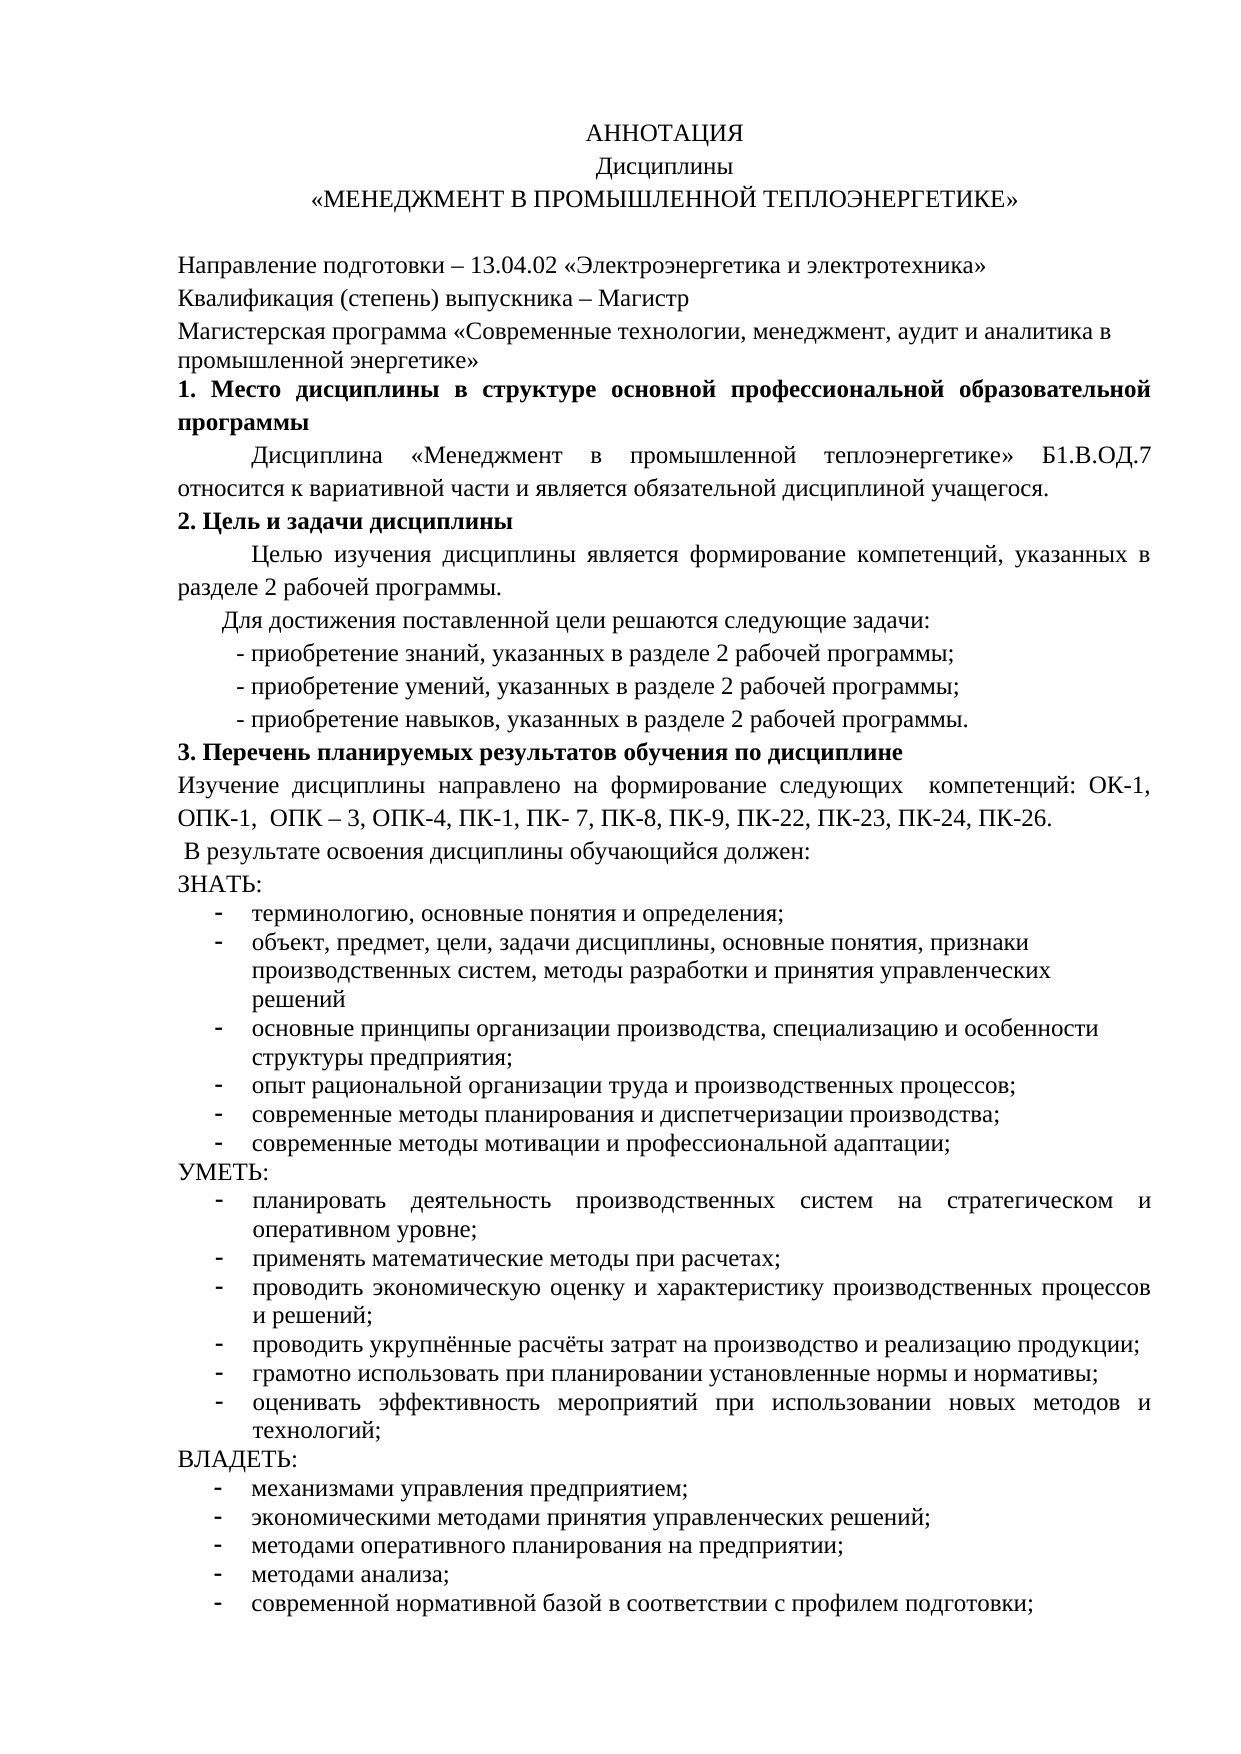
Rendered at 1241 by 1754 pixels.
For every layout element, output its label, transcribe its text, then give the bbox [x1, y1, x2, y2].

list применять математические методы при расчетах; [215, 1243, 1152, 1272]
list методами оперативного планирования на предприятии; [213, 1530, 1152, 1559]
text 1. Место дисциплины в структуре основной профессиональной образовательной программы [177, 374, 1152, 436]
text Магистерская программа «Современные технологии, менеджмент, аудит и аналитика в промышленной энергетике» [177, 316, 1152, 374]
list механизмами управления предприятием; [213, 1473, 1152, 1502]
list методами анализа; [213, 1559, 1152, 1588]
text «Менеджмент в промышленной теплоэнергетике» [177, 184, 1152, 213]
list объект, предмет, цели, задачи дисциплины, основные понятия, признаки производственных систем, методы разработки и принятия управленческих решений [214, 927, 1152, 1013]
list современной нормативной базой в соответствии с профилем подготовки; [213, 1588, 1152, 1617]
text - приобретение навыков, указанных в разделе 2 рабочей программы. [236, 704, 1152, 733]
text 3. Перечень планируемых результатов обучения по дисциплине [177, 737, 1152, 766]
text Изучение дисциплины направлено на формирование следующих компетенций: ОК-1, ОПК-1, ОПК – 3, ОПК-4, ПК-1, ПК- 7, ПК-8, ПК-9, ПК-22, ПК-23, ПК-24, ПК-26. [177, 770, 1152, 832]
list проводить укрупнённые расчёты затрат на производство и реализацию продукции; [215, 1329, 1152, 1358]
text ВЛАДЕТЬ: [177, 1444, 1152, 1473]
list современные методы планирования и диспетчеризации производства; [214, 1099, 1152, 1128]
text УМЕТЬ: [177, 1157, 1152, 1185]
text Дисциплины [177, 151, 1152, 180]
list основные принципы организации производства, специализацию и особенности структуры предприятия; [214, 1013, 1152, 1070]
text Для достижения поставленной цели решаются следующие задачи: [177, 605, 1152, 634]
text В результате освоения дисциплины обучающийся должен: [177, 836, 1152, 865]
text АННОТАЦИЯ [177, 118, 1152, 147]
text 2. Цель и задачи дисциплины [177, 506, 1152, 534]
text Квалификация (степень) выпускника – Магистр [177, 283, 1152, 312]
text Направление подготовки – 13.04.02 «Электроэнергетика и электротехника» [177, 250, 1152, 279]
text - приобретение умений, указанных в разделе 2 рабочей программы; [236, 671, 1152, 700]
text - приобретение знаний, указанных в разделе 2 рабочей программы; [236, 638, 1152, 667]
list терминологию, основные понятия и определения; [214, 898, 1152, 927]
text ЗНАТЬ: [177, 869, 1152, 898]
list современные методы мотивации и профессиональной адаптации; [214, 1128, 1152, 1157]
list экономическими методами принятия управленческих решений; [213, 1502, 1152, 1530]
text Целью изучения дисциплины является формирование компетенций, указанных в разделе 2 рабочей программы. [177, 539, 1152, 601]
text Дисциплина «Менеджмент в промышленной теплоэнергетике» Б1.В.ОД.7 относится к вариативной части и является обязательной дисциплиной учащегося. [177, 440, 1152, 502]
list грамотно использовать при планировании установленные нормы и нормативы; [215, 1358, 1152, 1387]
list планировать деятельность производственных систем на стратегическом и оперативном уровне; [215, 1185, 1152, 1243]
list проводить экономическую оценку и характеристику производственных процессов и решений; [215, 1272, 1152, 1329]
list опыт рациональной организации труда и производственных процессов; [214, 1070, 1152, 1099]
list оценивать эффективность мероприятий при использовании новых методов и технологий; [215, 1387, 1152, 1444]
